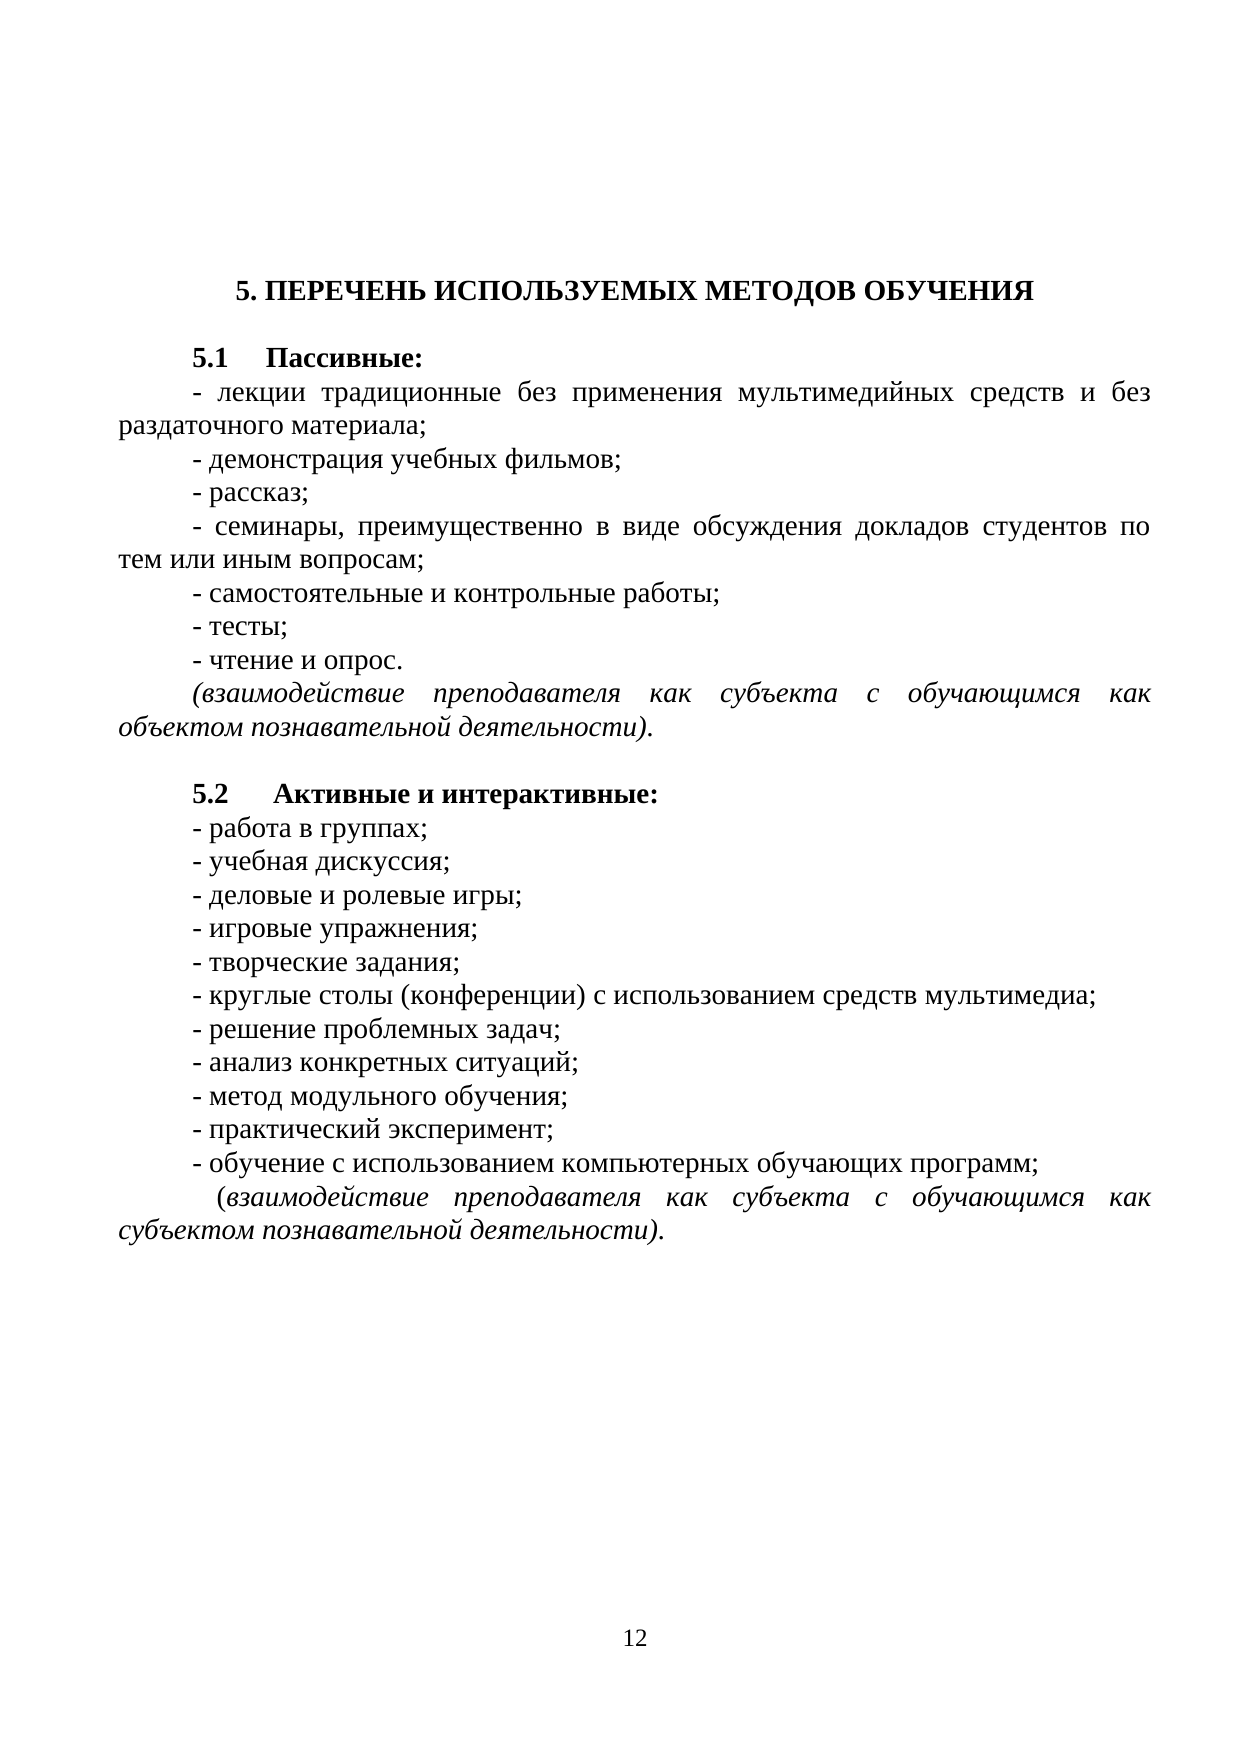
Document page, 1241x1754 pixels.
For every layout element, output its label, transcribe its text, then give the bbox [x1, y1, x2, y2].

text - самостоятельные и контрольные работы; [118, 575, 1152, 608]
text - тесты; [118, 608, 1152, 642]
text - обучение с использованием компьютерных обучающих программ; [118, 1145, 1152, 1179]
text - учебная дискуссия; [118, 843, 1152, 877]
text - игровые упражнения; [118, 910, 1152, 944]
text (взаимодействие преподавателя как субъекта с обучающимся как объектом познавательной деятельности). [118, 676, 1152, 743]
text - круглые столы (конференции) с использованием средств мультимедиа; [118, 977, 1152, 1011]
text - практический эксперимент; [118, 1112, 1152, 1145]
text - семинары, преимущественно в виде обсуждения докладов студентов по тем или иным вопросам; [118, 508, 1152, 575]
text - метод модульного обучения; [118, 1078, 1152, 1112]
text - творческие задания; [118, 944, 1152, 977]
text - демонстрация учебных фильмов; [118, 441, 1152, 474]
list Пассивные: [118, 340, 1152, 374]
text (взаимодействие преподавателя как субъекта с обучающимся как субъектом познавательной деятельности). [118, 1179, 1152, 1246]
text - чтение и опрос. [118, 642, 1152, 676]
text - решение проблемных задач; [118, 1011, 1152, 1044]
text - рассказ; [118, 474, 1152, 508]
text - лекции традиционные без применения мультимедийных средств и без раздаточного материала; [118, 374, 1152, 441]
subtitle 5. ПЕРЕЧЕНЬ ИСПОЛЬЗУЕМЫХ МЕТОДОВ ОБУЧЕНИЯ [118, 273, 1152, 307]
text - анализ конкретных ситуаций; [118, 1044, 1152, 1078]
text - деловые и ролевые игры; [118, 877, 1152, 910]
text - работа в группах; [118, 810, 1152, 843]
list Активные и интерактивные: [118, 776, 1152, 810]
